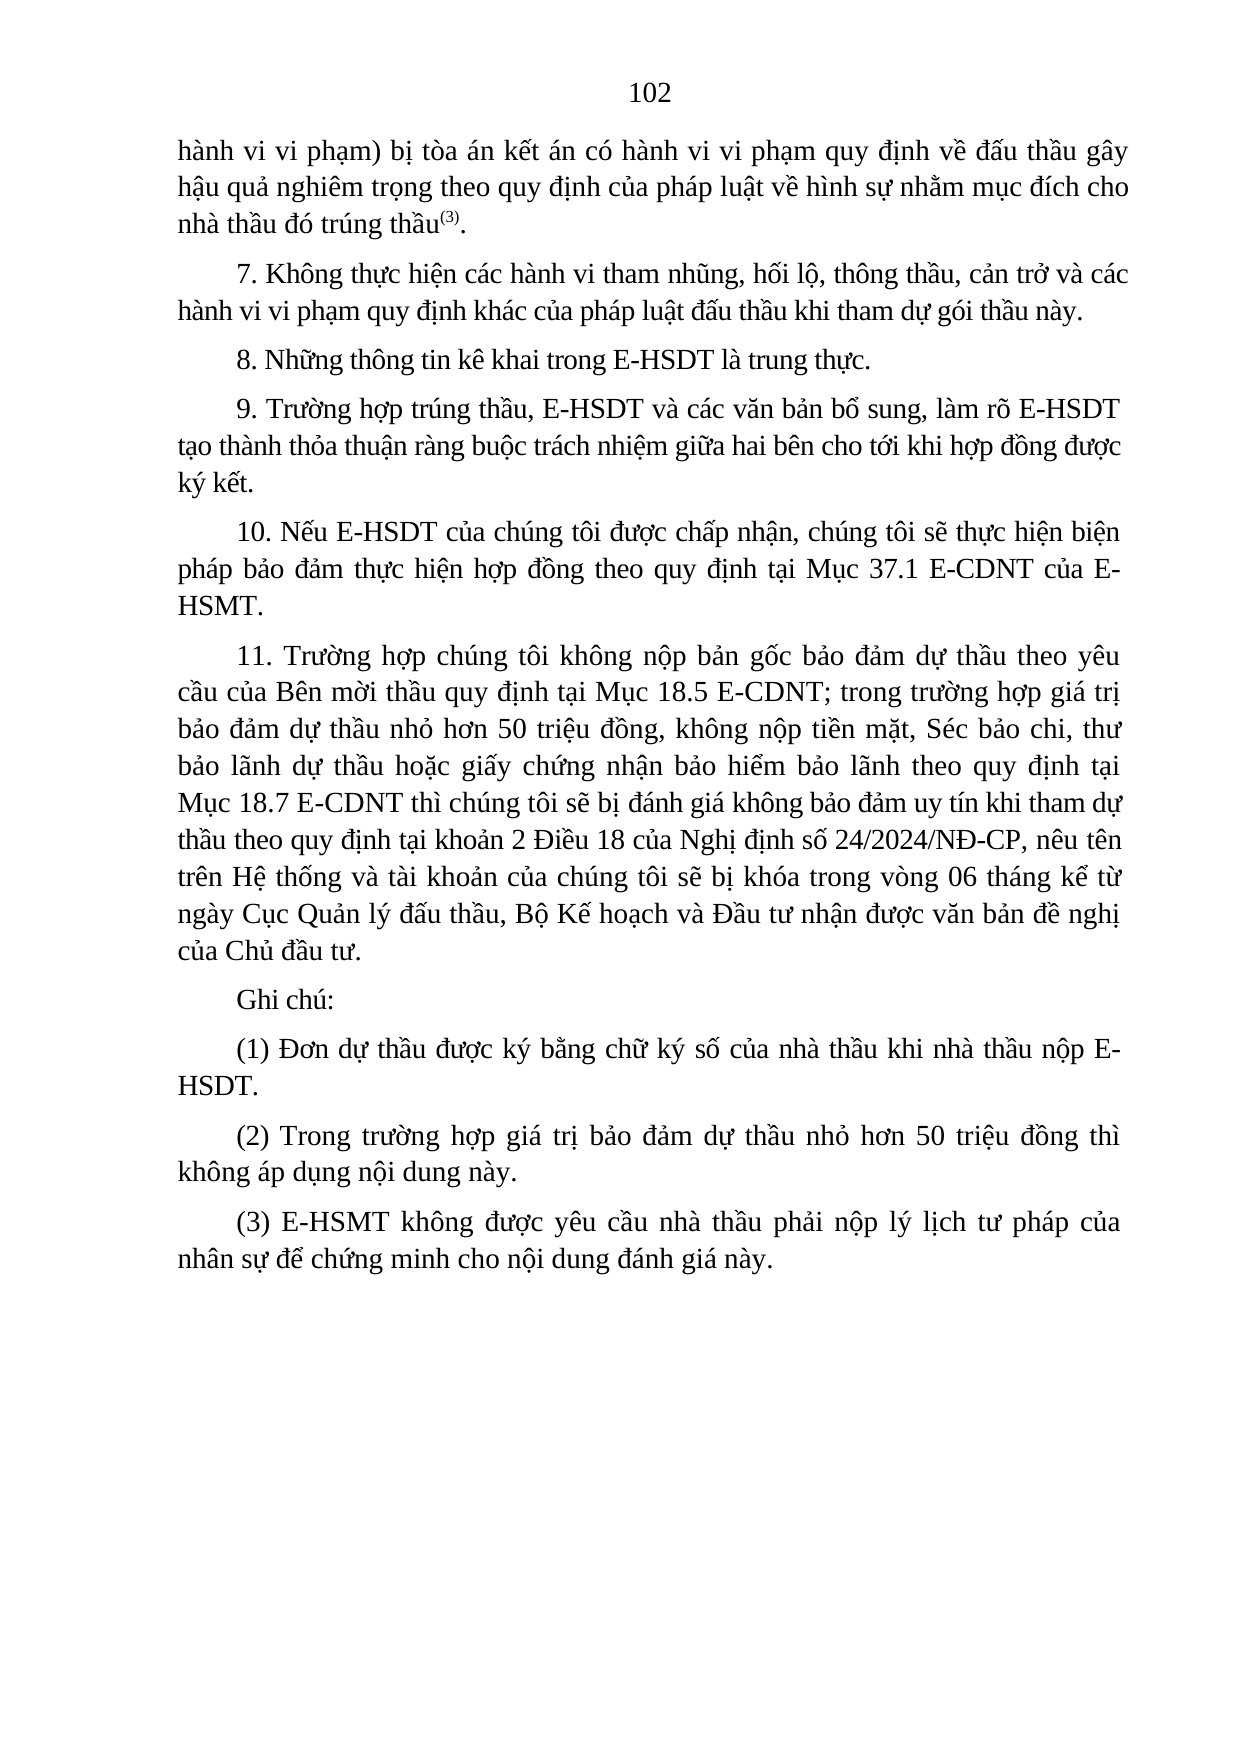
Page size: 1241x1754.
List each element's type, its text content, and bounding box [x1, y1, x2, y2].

text 10. Nếu E-HSDT của chúng tôi được chấp nhận, chúng tôi sẽ thực hiện biện pháp bảo đảm thực hiện hợp đồng theo quy định tại Mục 37.1 E-CDNT của E-HSMT. [177, 514, 1122, 622]
text (1) Đơn dự thầu được ký bằng chữ ký số của nhà thầu khi nhà thầu nộp E-HSDT. [177, 1031, 1122, 1102]
text 11. Trường hợp chúng tôi không nộp bản gốc bảo đảm dự thầu theo yêu cầu của Bên mời thầu quy định tại Mục 18.5 E-CDNT; trong trường hợp giá trị bảo đảm dự thầu nhỏ hơn 50 triệu đồng, không nộp tiền mặt, Séc bảo chi, thư bảo lãnh dự thầu hoặc giấy chứng nhận bảo hiểm bảo lãnh theo quy định tại Mục 18.7 E-CDNT thì chúng tôi sẽ bị đánh giá không bảo đảm uy tín khi tham dự thầu theo quy định tại khoản 2 Điều 18 của Nghị định số 24/2024/NĐ-CP, nêu tên trên Hệ thống và tài khoản của chúng tôi sẽ bị khóa trong vòng 06 tháng kể từ ngày Cục Quản lý đấu thầu, Bộ Kế hoạch và Đầu tư nhận được văn bản đề nghị của Chủ đầu tư. [177, 638, 1122, 966]
text 8. Những thông tin kê khai trong E-HSDT là trung thực. [177, 342, 1129, 376]
text Ghi chú: [177, 982, 1122, 1016]
text (2) Trong trường hợp giá trị bảo đảm dự thầu nhỏ hơn 50 triệu đồng thì không áp dụng nội dung này. [177, 1118, 1122, 1188]
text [177, 133, 1129, 240]
text (3) E-HSMT không được yêu cầu nhà thầu phải nộp lý lịch tư pháp của nhân sự để chứng minh cho nội dung đánh giá này. [177, 1204, 1122, 1274]
text 7. Không thực hiện các hành vi tham nhũng, hối lộ, thông thầu, cản trở và các hành vi vi phạm quy định khác của pháp luật đấu thầu khi tham dự gói thầu này. [177, 256, 1129, 326]
text 9. Trường hợp trúng thầu, E-HSDT và các văn bản bổ sung, làm rõ E-HSDT tạo thành thỏa thuận ràng buộc trách nhiệm giữa hai bên cho tới khi hợp đồng được ký kết. [177, 391, 1122, 499]
